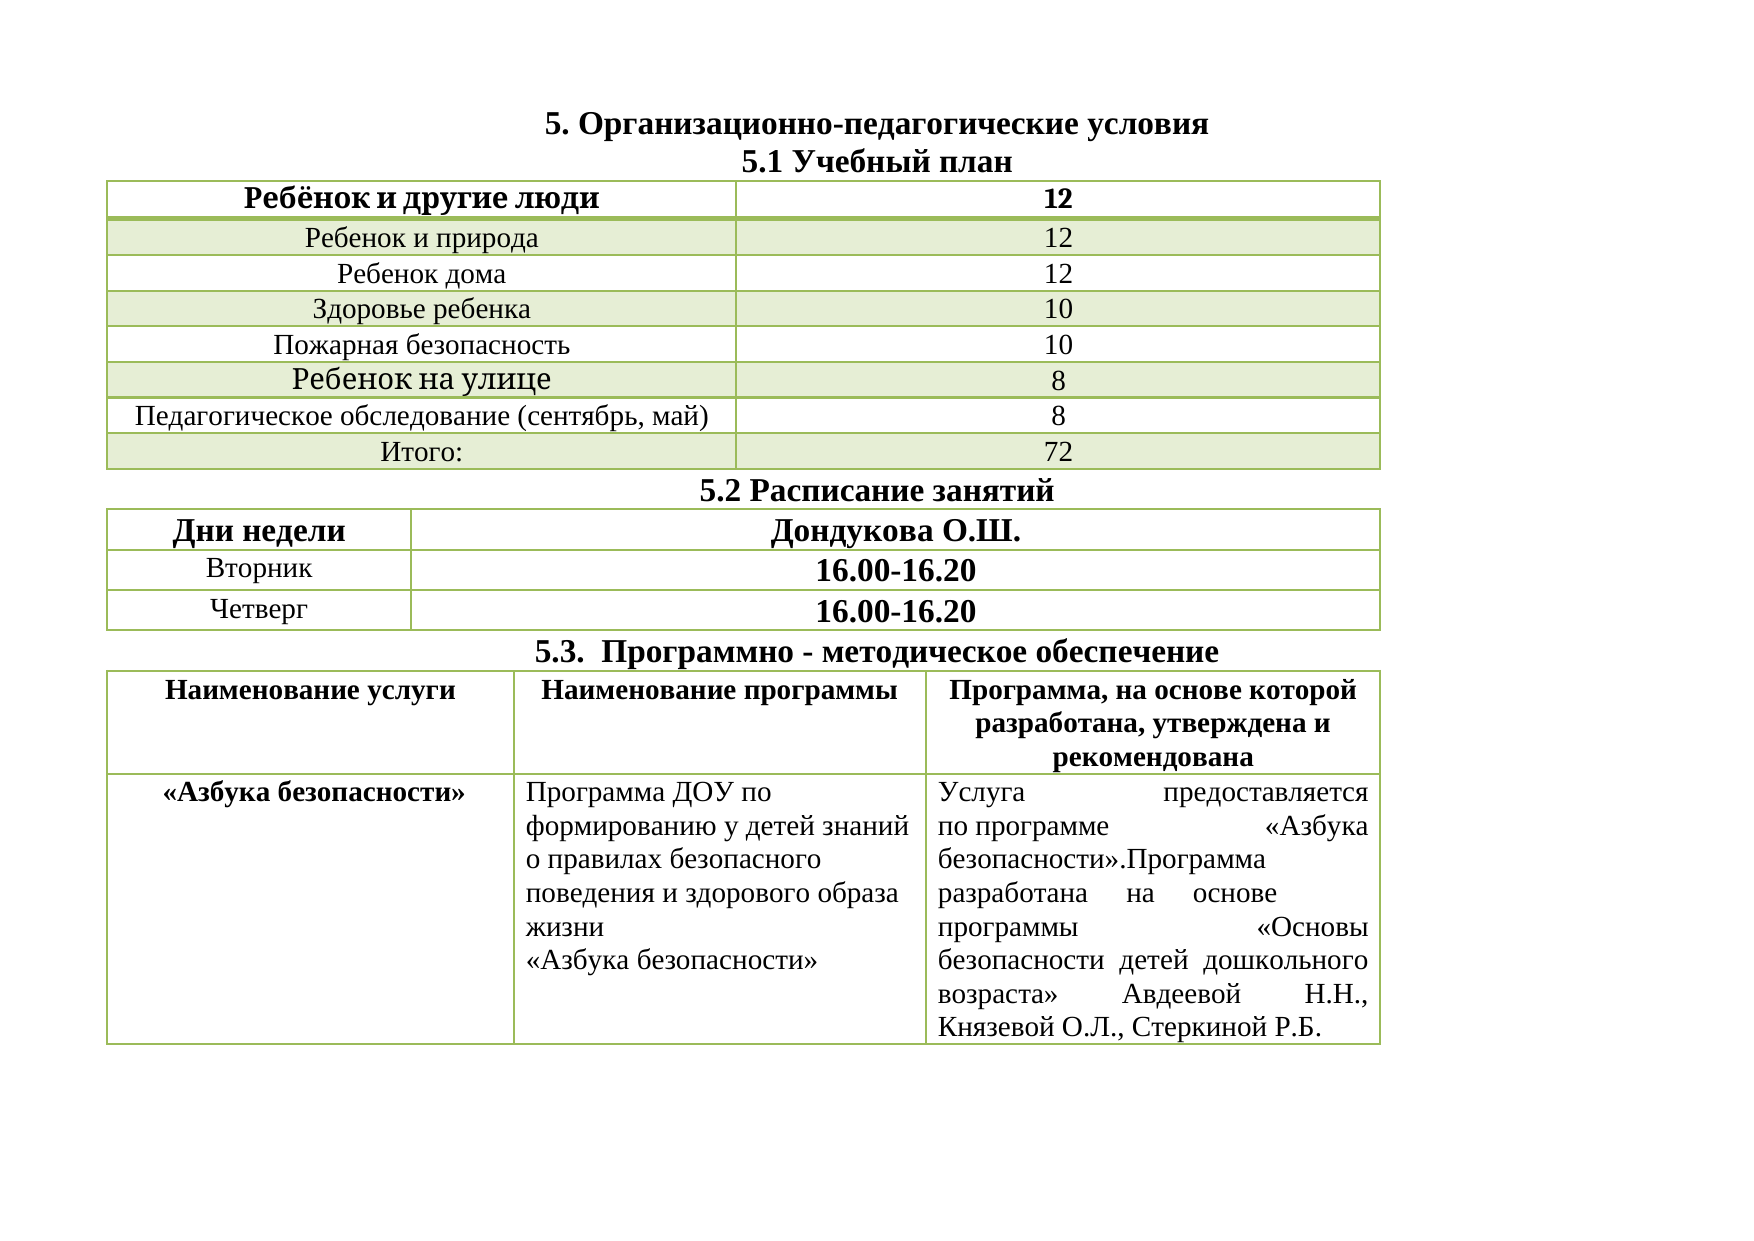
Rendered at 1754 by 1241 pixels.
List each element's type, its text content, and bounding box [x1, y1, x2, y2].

table_cell 10 [737, 292, 1379, 325]
table_cell Вторник [108, 551, 410, 589]
text 5.3. Программно - методическое обеспечение [118, 631, 1636, 670]
table_header Дни недели [108, 510, 410, 548]
table_header Программа, на основе которой разработана, утверждена и рекомендована [927, 672, 1379, 772]
table_cell Ребенок на улице [108, 363, 735, 396]
table_cell Программа ДОУ по формированию у детей знаний о правилах безопасного поведения и здорового образа жизни «Азбука безопасности» [515, 775, 925, 1043]
table_cell 8 [737, 399, 1379, 432]
table_cell Услуга предоставляется по программе «Азбука безопасности».Программа разработана на основе программы «Основы безопасности детей дошкольного возраста» Авдеевой Н.Н., Князевой О.Л., Стеркиной Р.Б. [927, 775, 1379, 1043]
table_cell Пожарная безопасность [108, 327, 735, 361]
table_header Ребёнок и другие люди [108, 182, 735, 216]
text 5. Организационно-педагогические условия [118, 103, 1636, 142]
table_cell 8 [737, 363, 1379, 396]
table_cell 12 [737, 221, 1379, 254]
table_cell 72 [737, 434, 1379, 468]
table_cell Ребенок и природа [108, 221, 735, 254]
table_cell 16.00-16.20 [412, 551, 1379, 589]
table_cell Ребенок дома [108, 256, 735, 289]
table_cell 10 [737, 327, 1379, 361]
text 5.1 Учебный план [118, 142, 1636, 180]
table_cell 12 [737, 256, 1379, 289]
table_cell Четверг [108, 591, 410, 629]
table_header Наименование услуги [108, 672, 513, 772]
table_header Дондукова О.Ш. [412, 510, 1379, 548]
table_header Наименование программы [515, 672, 925, 772]
table_cell Педагогическое обследование (сентябрь, май) [108, 399, 735, 432]
table_cell Здоровье ребенка [108, 292, 735, 325]
table_cell 16.00-16.20 [412, 591, 1379, 629]
text 5.2 Расписание занятий [118, 470, 1636, 508]
table_cell Итого: [108, 434, 735, 468]
table_cell «Азбука безопасности» [108, 775, 513, 1043]
table_header 12 [737, 182, 1379, 216]
